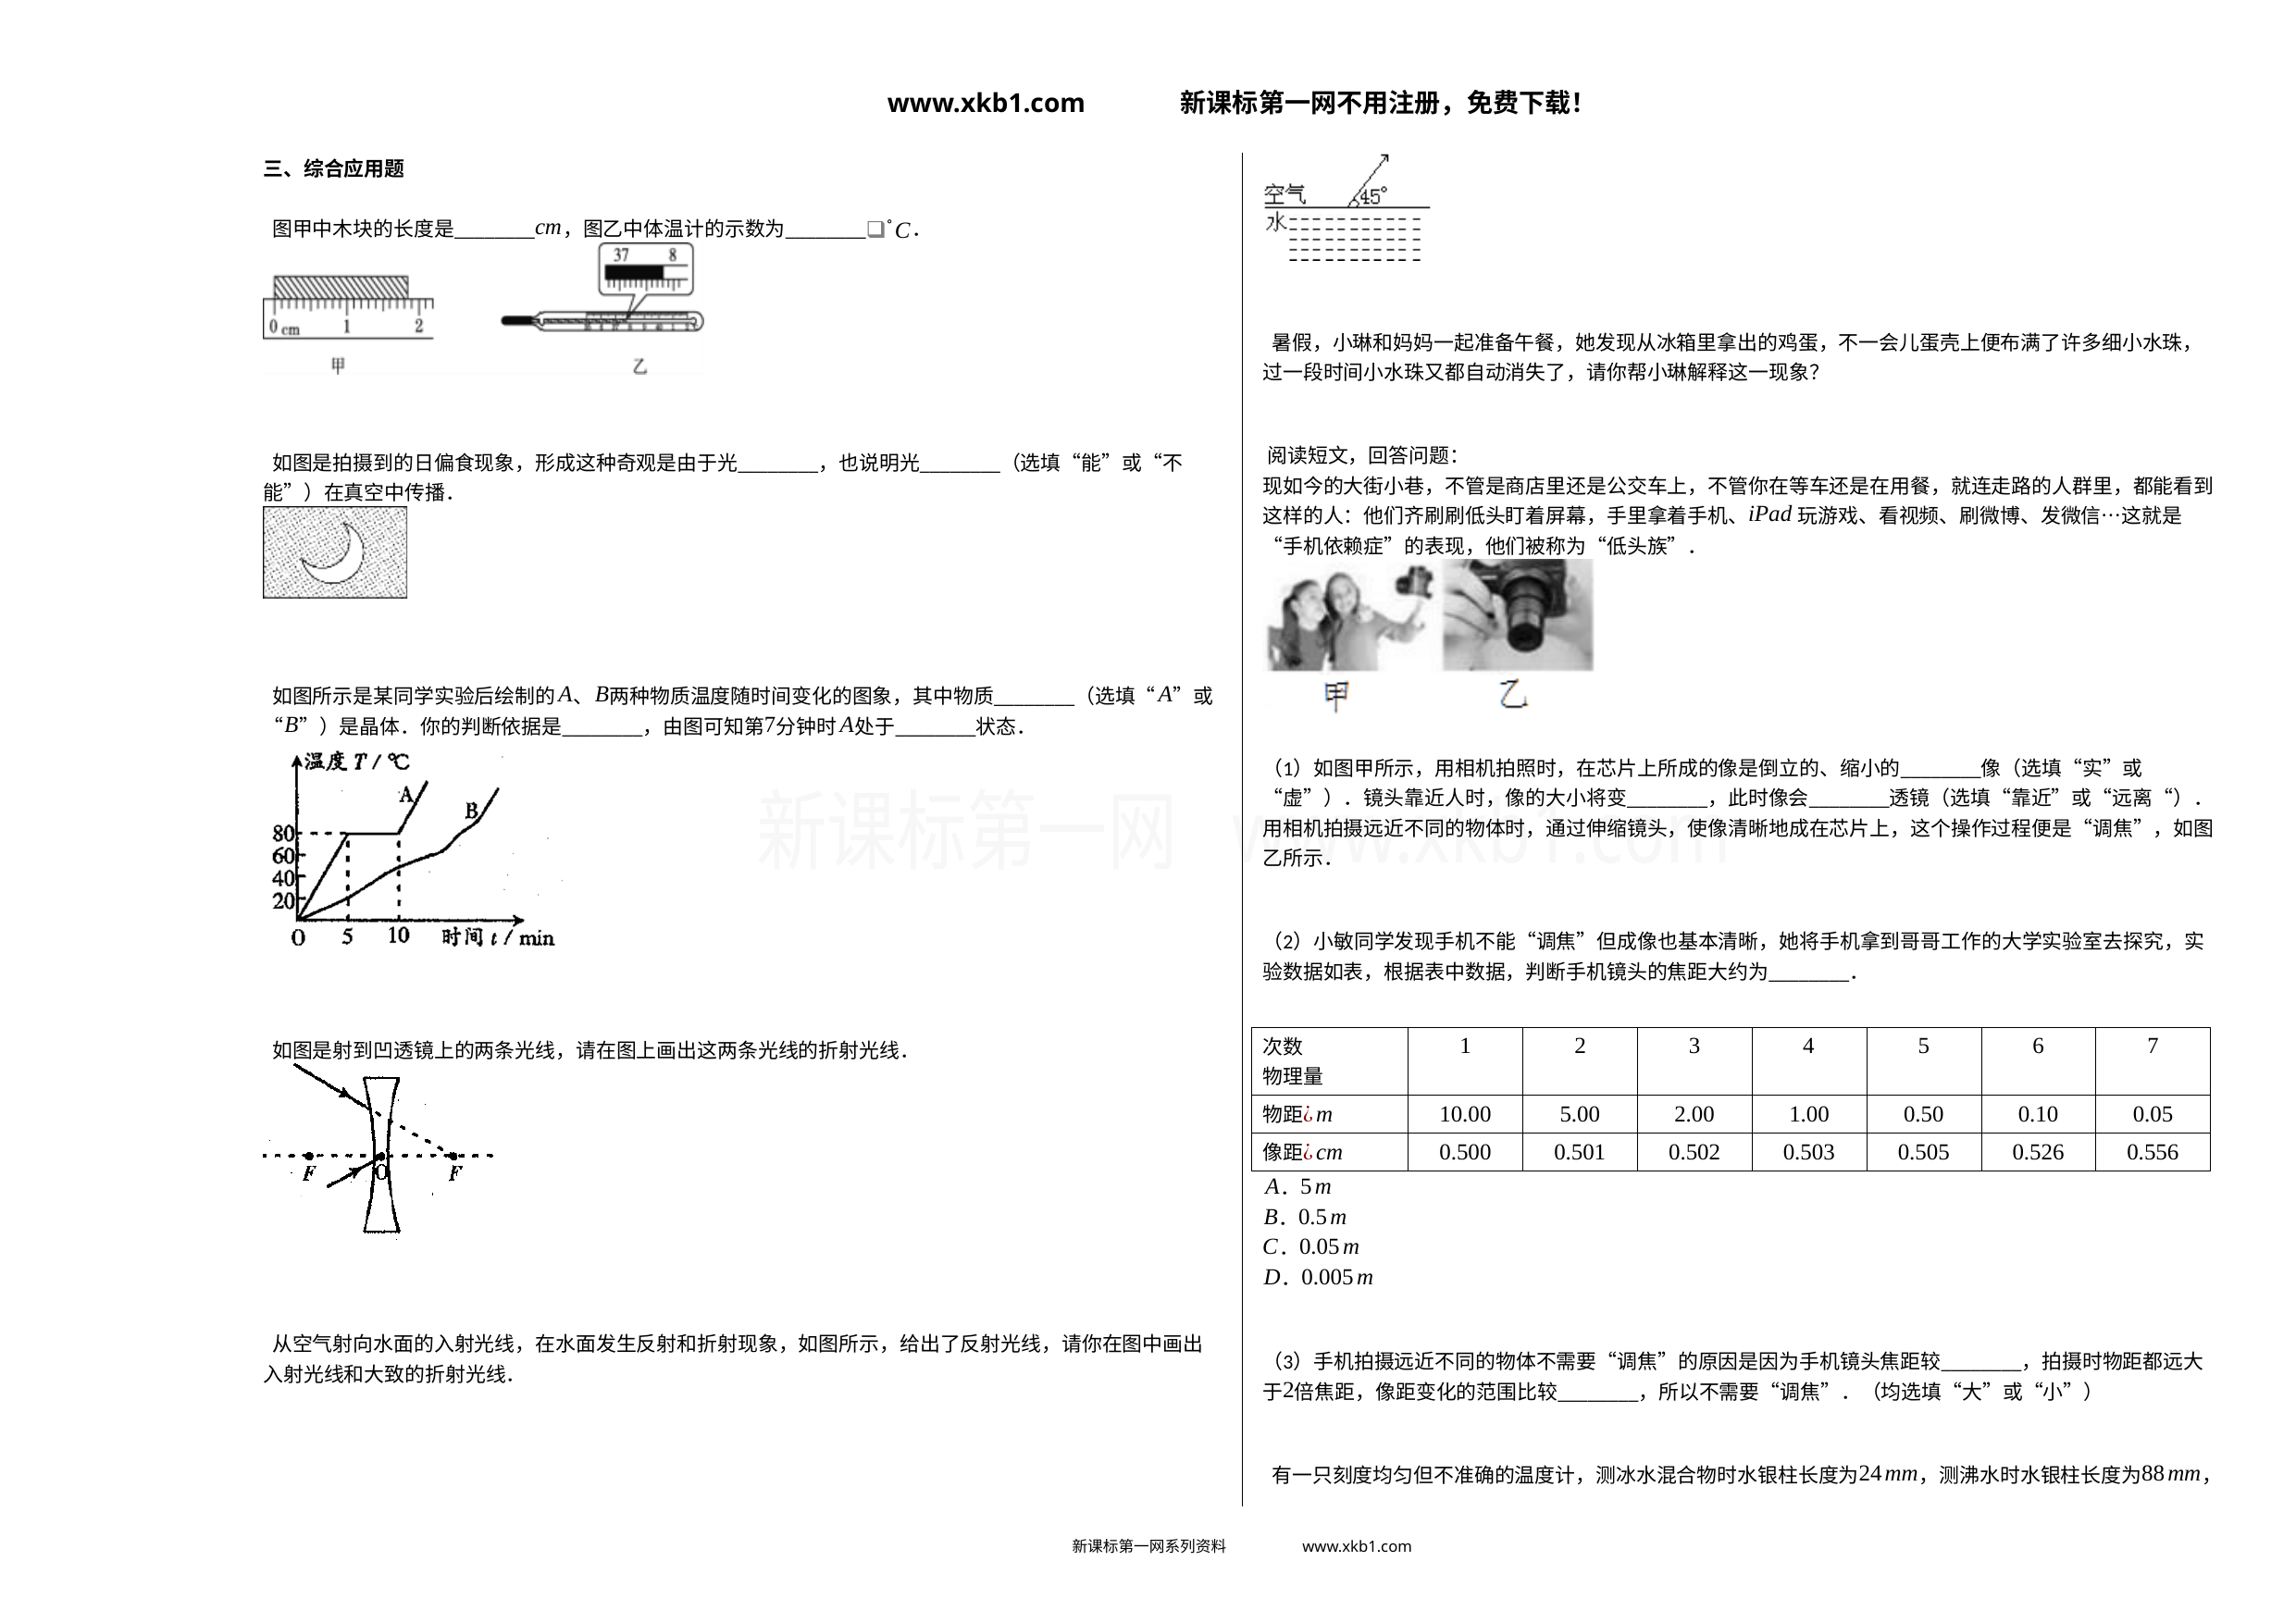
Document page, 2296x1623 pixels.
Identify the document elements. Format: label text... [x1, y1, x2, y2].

table_cell [1523, 1134, 1637, 1171]
text 有一只刻度均匀但不准确的温度计，测冰水混合物时水银柱长度为，测沸水时水银柱长度为，测热水时水银柱长度为，求热水温度的实际值为多少？ [1262, 1458, 2221, 1489]
table_cell [1638, 1096, 1752, 1133]
text 阅读短文，回答问题： 现如今的大街小巷，不管是商店里还是公交车上，不管你在等车还是在用餐，就连走路的人群里，都能看到这样的人：他们齐刷刷低头盯着屏幕，手里拿着手机、 玩游戏、看视频、刷微博、发微信…这就是“手机依赖症”的表现，他们被称为“低头族”． [1262, 440, 2221, 740]
table_cell [1523, 1096, 1637, 1133]
picture [263, 242, 704, 375]
picture [263, 1063, 496, 1241]
table_cell [2096, 1096, 2210, 1133]
text 如图所示是某同学实验后绘制的、两种物质温度随时间变化的图象，其中物质________（选填“”或“”）是晶体．你的判断依据是________，由图可知第分钟时处于________状态． [263, 680, 1222, 981]
table_header [1982, 1028, 2095, 1095]
text 从空气射向水面的入射光线，在水面发生反射和折射现象，如图所示，给出了反射光线，请你在图中画出入射光线和大致的折射光线． [263, 1328, 1222, 1388]
table_header [2096, 1028, 2210, 1095]
text 暑假，小琳和妈妈一起准备午餐，她发现从冰箱里拿出的鸡蛋，不一会儿蛋壳上便布满了许多细小水珠，过一段时间小水珠又都自动消失了，请你帮小琳解释这一现象？ [1262, 326, 2221, 386]
text 如图是射到凹透镜上的两条光线，请在图上画出这两条光线的折射光线． [263, 1034, 1222, 1274]
table_cell [1982, 1134, 2095, 1171]
picture [1262, 152, 1431, 261]
subtitle 三、综合应用题 [263, 153, 1222, 182]
table_cell 像距 [1252, 1134, 1408, 1171]
table_cell 物距 [1252, 1096, 1408, 1133]
table_cell [1982, 1096, 2095, 1133]
table_header 次数 物理量 [1252, 1028, 1408, 1095]
table_header [1523, 1028, 1637, 1095]
table_header [1638, 1028, 1752, 1095]
table_cell [1409, 1096, 1522, 1133]
table_cell [2096, 1134, 2210, 1171]
table_header [1753, 1028, 1867, 1095]
picture [263, 506, 408, 599]
table_cell [1638, 1134, 1752, 1171]
table_cell [1753, 1134, 1867, 1171]
table_cell [1753, 1096, 1867, 1133]
text （3）手机拍摄远近不同的物体不需要“调焦”的原因是因为手机镜头焦距较________，拍摄时物距都远大于倍焦距，像距变化的范围比较________，所以不需要“调焦”．（均选填“大”或“小”） [1262, 1345, 2221, 1406]
text （1）如图甲所示，用相机拍照时，在芯片上所成的像是倒立的、缩小的________像（选填“实”或“虚”）．镜头靠近人时，像的大小将变________，此时像会________透镜（选填“靠近”或“远离“）．用相机拍摄远近不同的物体时，通过伸缩镜头，使像清晰地成在芯片上，这个操作过程便是“调焦”，如图乙所示． [1262, 751, 2221, 872]
table_cell [1868, 1134, 1981, 1171]
table_header [1409, 1028, 1522, 1095]
picture [1262, 559, 1600, 720]
table_header [1868, 1028, 1981, 1095]
table_cell [1868, 1096, 1981, 1133]
picture [263, 739, 563, 957]
table_cell [1409, 1134, 1522, 1171]
text （2）小敏同学发现手机不能“调焦”但成像也基本清晰，她将手机拿到哥哥工作的大学实验室去探究，实验数据如表，根据表中数据，判断手机镜头的焦距大约为________． [1262, 925, 2221, 1015]
text 如图是拍摄到的日偏食现象，形成这种奇观是由于光________，也说明光________（选填“能”或“不能”）在真空中传播． [263, 446, 1222, 626]
text 从空气射向水面的入射光线，在水面发生反射和折射现象，如图所示，给出了反射光线，请你在图中画出入射光线和大致的折射光线． [1262, 153, 2221, 273]
text ． ． ． ． [1262, 1171, 2221, 1292]
